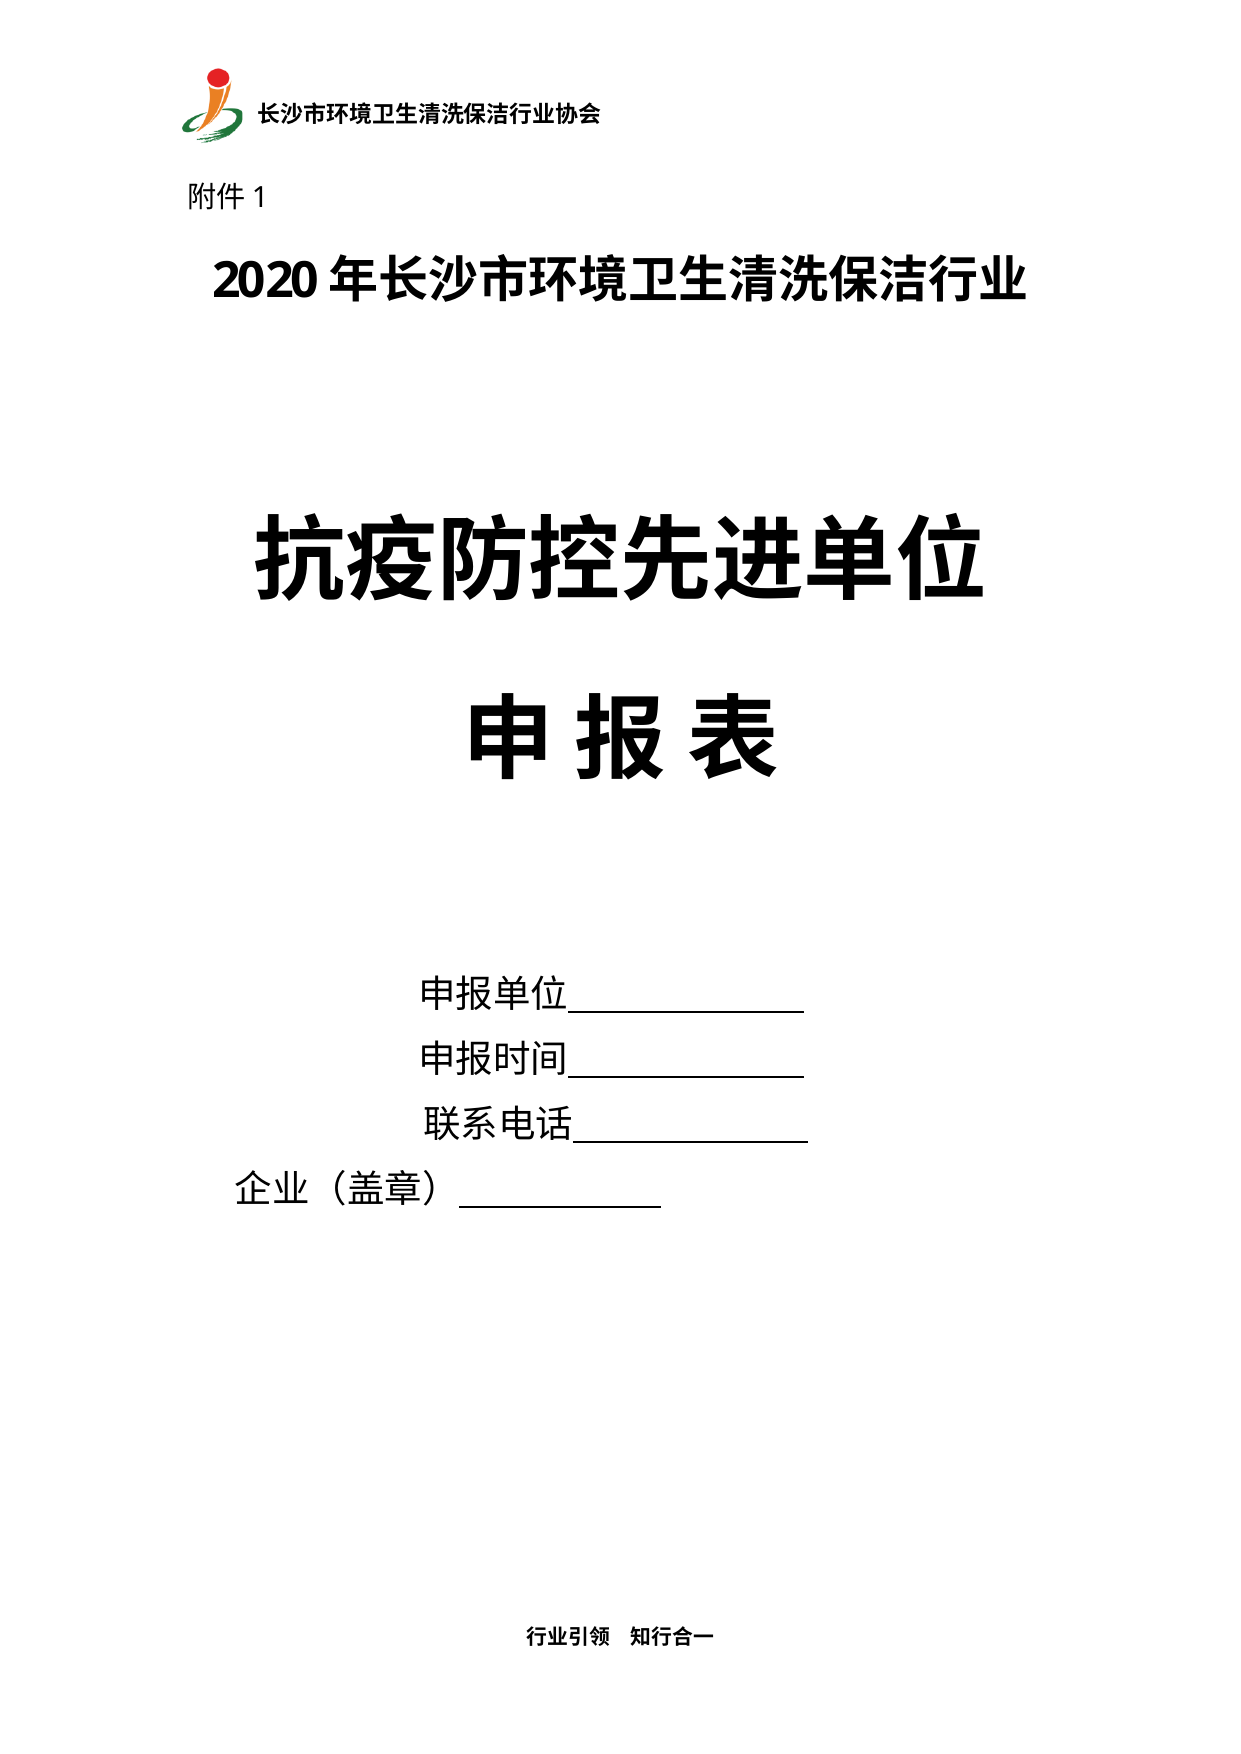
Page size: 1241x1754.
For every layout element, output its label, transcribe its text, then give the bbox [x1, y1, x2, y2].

text 2020年长沙市环境卫生清洗保洁行业 [187, 227, 1053, 324]
text 企业（盖章） 1 [187, 1153, 1053, 1218]
picture [172, 62, 260, 147]
text 申报单位 1 [187, 958, 1053, 1023]
text 申 报 表 [187, 650, 1053, 812]
text 申报时间 1 [187, 1023, 1053, 1088]
text 联系电话 1 [187, 1088, 1053, 1153]
text 抗疫防控先进单位 [187, 471, 1053, 633]
list 附件1 [187, 162, 1053, 227]
